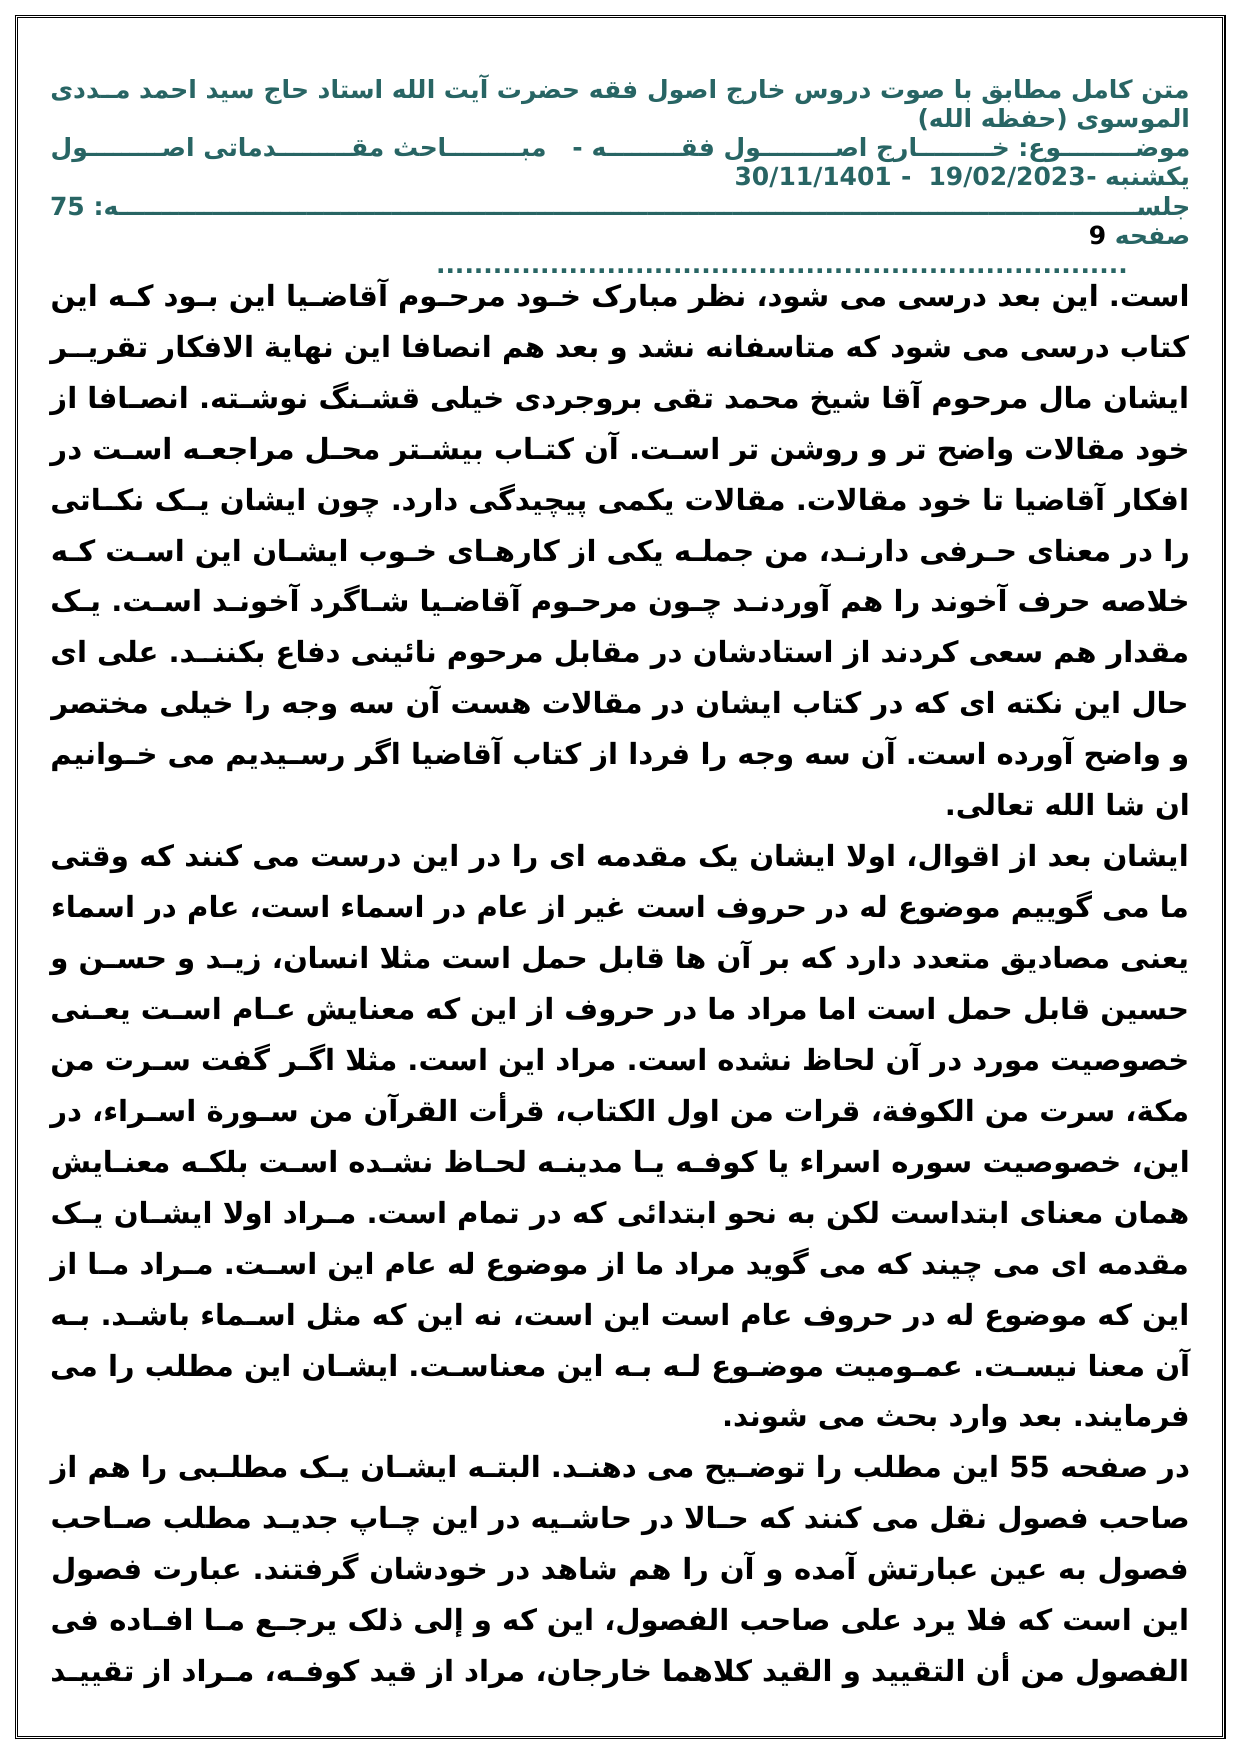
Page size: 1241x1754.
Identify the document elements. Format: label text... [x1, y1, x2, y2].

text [50, 1451, 1190, 1688]
text ایشان بعد از اقوال، اولا ایشان یک مقدمه ای را در این درست می کنند که وقتی ما می گوییم موضوع له در حروف است غیر از عام در اسماء است، عام در اسماء یعنی مصادیق متعدد دارد که بر آن ها قابل حمل است مثلا انسان، زید و حسن و حسین قابل حمل است اما مراد ما در حروف از این که معنایش عام است یعنی خصوصیت مورد در آن لحاظ نشده است. مراد این است. مثلا اگر گفت سرت من مکة، سرت من الکوفة، قرات من اول الکتاب، قرأت القرآن من سورة اسراء، در این، خصوصیت سوره اسراء یا کوفه یا مدینه لحاظ نشده است بلکه معنایش همان معنای ابتداست لکن به نحو ابتدائی که در تمام است. مراد اولا ایشان یک مقدمه ای می چیند که می گوید مراد ما از موضوع له عام این است. مراد ما از این که موضوع له در حروف عام است این است، نه این که مثل اسماء باشد. به آن معنا نیست. عمومیت موضوع له به این معناست. ایشان این مطلب را می فرمایند. بعد وارد بحث می شوند. [50, 839, 1190, 1434]
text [50, 279, 1190, 822]
